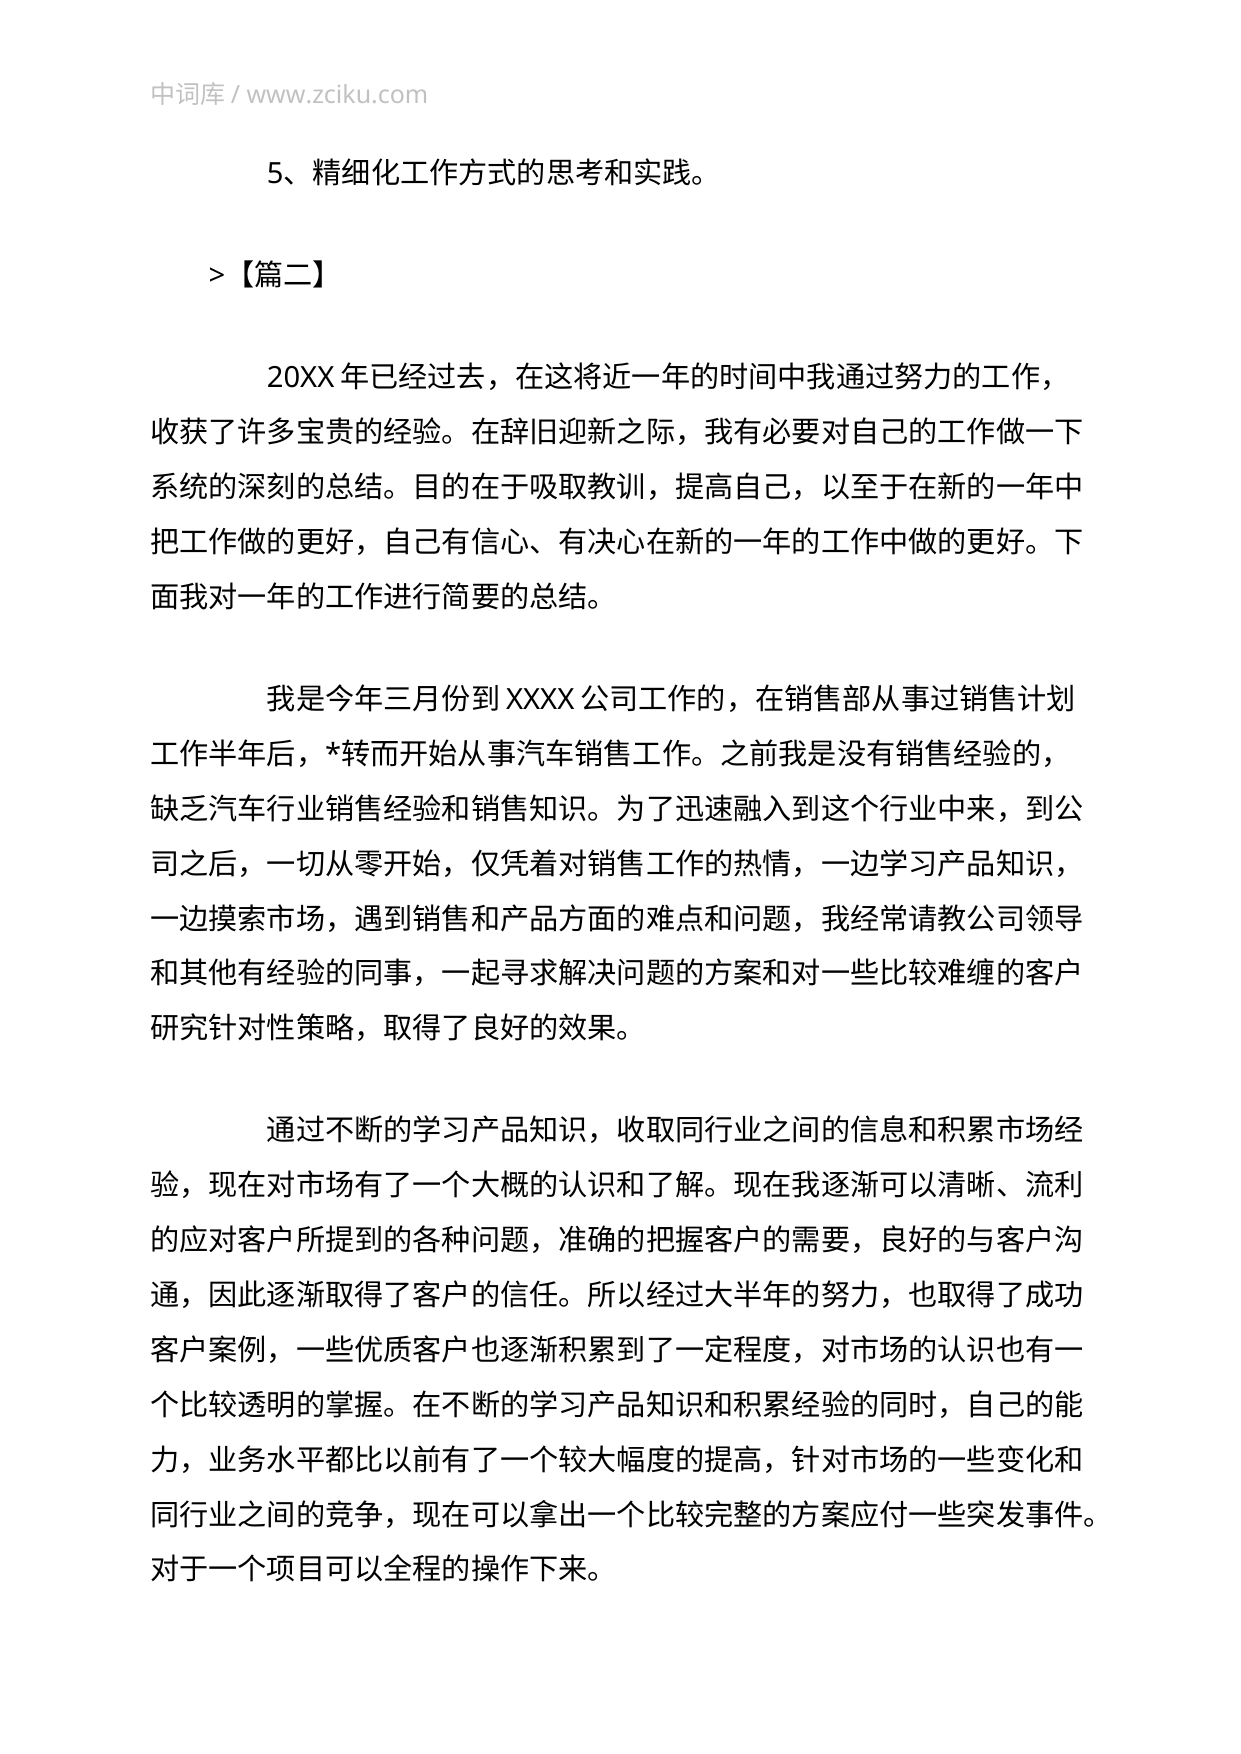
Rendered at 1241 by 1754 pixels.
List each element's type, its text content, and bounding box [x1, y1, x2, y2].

text 20XX年已经过去，在这将近一年的时间中我通过努力的工作，收获了许多宝贵的经验。在辞旧迎新之际，我有必要对自己的工作做一下系统的深刻的总结。目的在于吸取教训，提高自己，以至于在新的一年中把工作做的更好，自己有信心、有决心在新的一年的工作中做的更好。下面我对一年的工作进行简要的总结。 [150, 354, 1090, 616]
text >【篇二】 [150, 252, 1090, 294]
text 我是今年三月份到XXXX公司工作的，在销售部从事过销售计划工作半年后，*转而开始从事汽车销售工作。之前我是没有销售经验的，缺乏汽车行业销售经验和销售知识。为了迅速融入到这个行业中来，到公司之后，一切从零开始，仅凭着对销售工作的热情，一边学习产品知识，一边摸索市场，遇到销售和产品方面的难点和问题，我经常请教公司领导和其他有经验的同事，一起寻求解决问题的方案和对一些比较难缠的客户研究针对性策略，取得了良好的效果。 [150, 675, 1090, 1047]
text 通过不断的学习产品知识，收取同行业之间的信息和积累市场经验，现在对市场有了一个大概的认识和了解。现在我逐渐可以清晰、流利的应对客户所提到的各种问题，准确的把握客户的需要，良好的与客户沟通，因此逐渐取得了客户的信任。所以经过大半年的努力，也取得了成功客户案例，一些优质客户也逐渐积累到了一定程度，对市场的认识也有一个比较透明的掌握。在不断的学习产品知识和积累经验的同时，自己的能力，业务水平都比以前有了一个较大幅度的提高，针对市场的一些变化和同行业之间的竞争，现在可以拿出一个比较完整的方案应付一些突发事件。对于一个项目可以全程的操作下来。 [150, 1107, 1090, 1588]
text 5、精细化工作方式的思考和实践。 [150, 150, 1090, 192]
